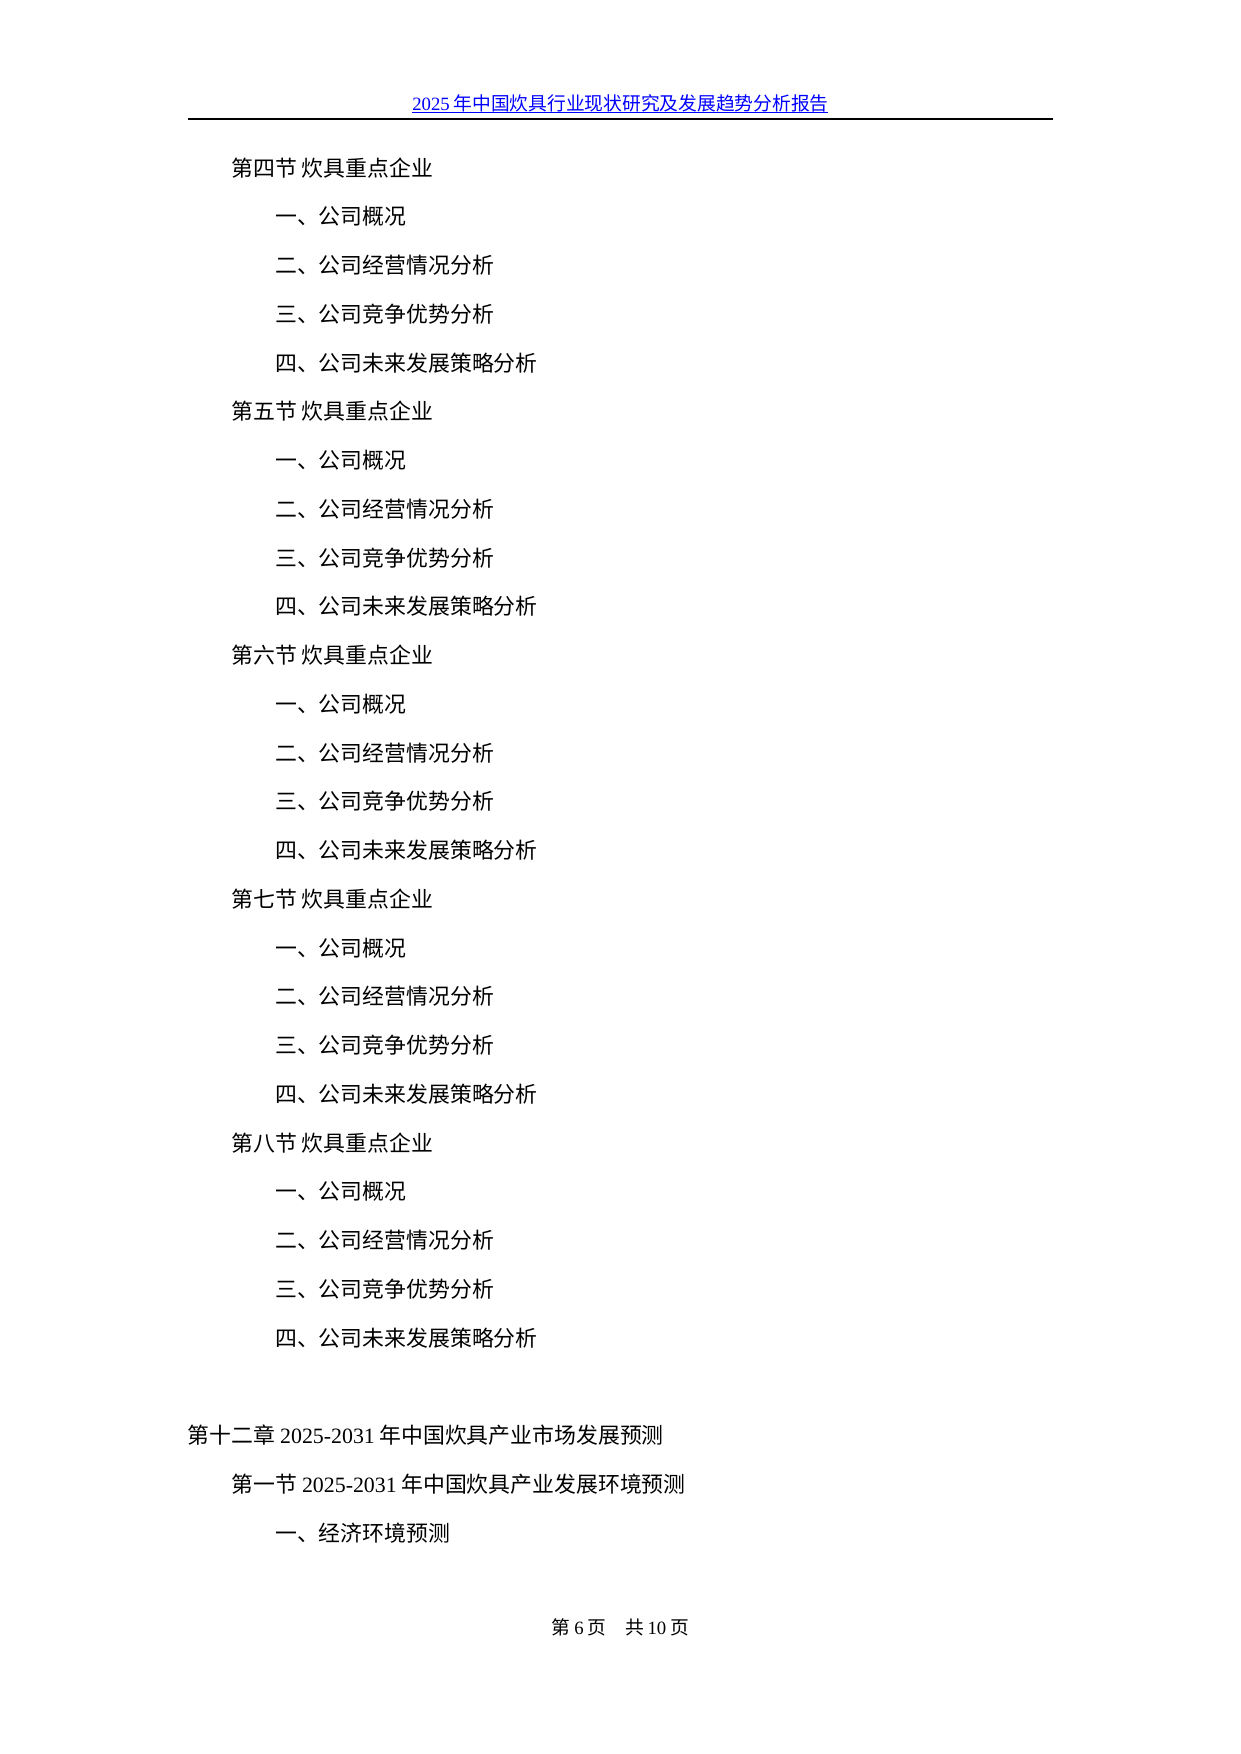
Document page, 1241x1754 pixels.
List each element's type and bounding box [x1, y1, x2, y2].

text [187, 150, 1053, 1548]
